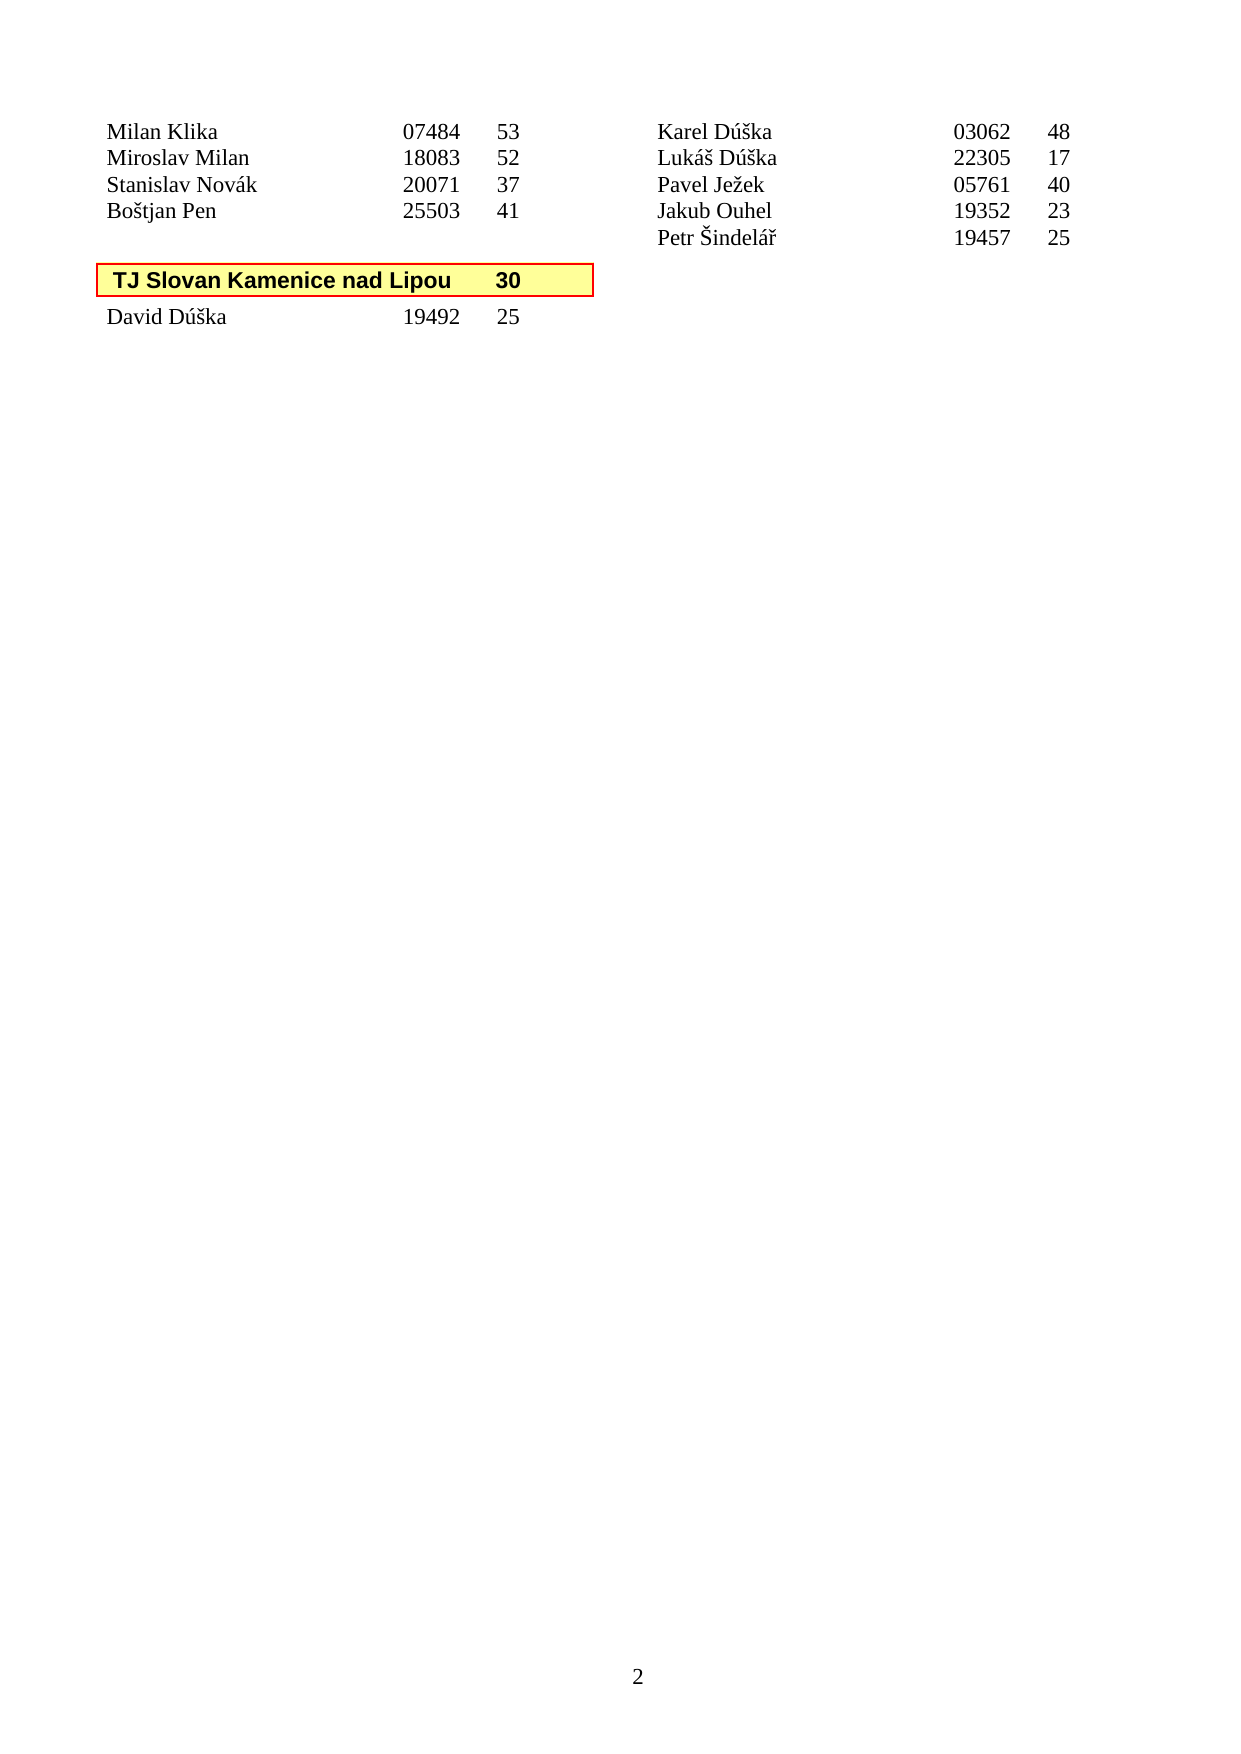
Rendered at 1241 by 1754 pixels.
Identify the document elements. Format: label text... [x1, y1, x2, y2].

text Milan Klika 07484 53 [106, 118, 583, 144]
text Boštjan Pen 25503 41 [106, 197, 583, 223]
text Jakub Ouhel 19352 23 [657, 197, 1134, 223]
text Miroslav Milan 18083 52 [106, 144, 583, 171]
text Petr Šindelář 19457 25 [657, 223, 1134, 250]
text David Dúška 19492 25 [106, 303, 583, 330]
text Stanislav Novák 20071 37 [106, 171, 583, 197]
text Lukáš Dúška 22305 17 [657, 144, 1134, 171]
text Karel Dúška 03062 48 [657, 118, 1134, 144]
text TJ Slovan Kamenice nad Lipou 30 [98, 265, 592, 295]
text Pavel Ježek 05761 40 [657, 171, 1134, 197]
